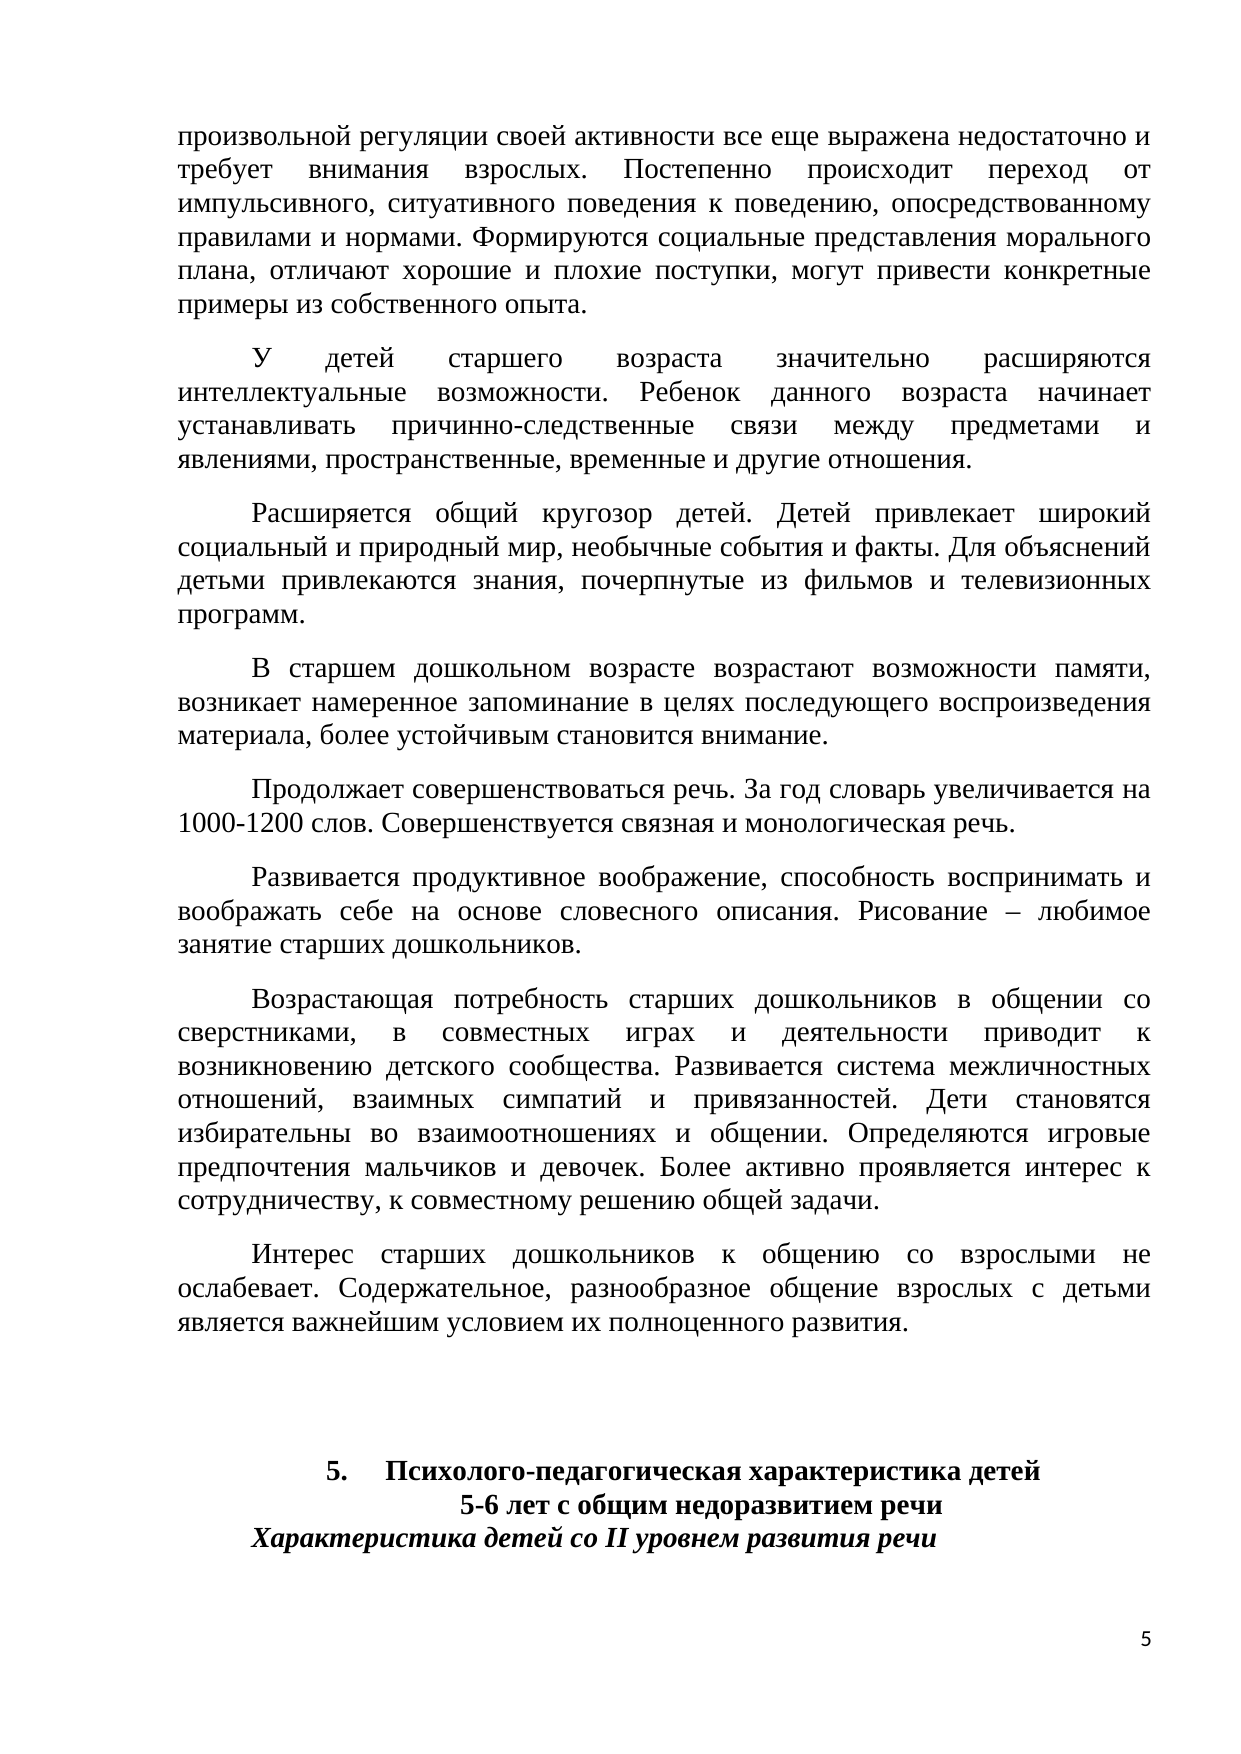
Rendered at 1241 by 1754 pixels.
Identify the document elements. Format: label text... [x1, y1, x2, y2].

text Продолжает совершенствоваться речь. За год словарь увеличивается на 1000-1200 слов. Совершенствуется связная и монологическая речь. [177, 772, 1152, 839]
list Психолого-педагогическая характеристика детей [215, 1453, 1152, 1487]
text В старшем дошкольном возрасте возрастают возможности памяти, возникает намеренное запоминание в целях последующего воспроизведения материала, более устойчивым становится внимание. [177, 650, 1152, 751]
text Расширяется общий кругозор детей. Детей привлекает широкий социальный и природный мир, необычные события и факты. Для объяснений детьми привлекаются знания, почерпнутые из фильмов и телевизионных программ. [177, 495, 1152, 629]
text Возрастающая потребность старших дошкольников в общении со сверстниками, в совместных играх и деятельности приводит к возникновению детского сообщества. Развивается система межличностных отношений, взаимных симпатий и привязанностей. Дети становятся избирательны во взаимоотношениях и общении. Определяются игровые предпочтения мальчиков и девочек. Более активно проявляется интерес к сотрудничеству, к совместному решению общей задачи. [177, 981, 1152, 1216]
text 5-6 лет с общим недоразвитием речи [177, 1487, 1152, 1520]
text Характеристика детей со II уровнем развития речи [177, 1520, 1152, 1554]
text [177, 118, 1152, 319]
text Интерес старших дошкольников к общению со взрослыми не ослабевает. Содержательное, разнообразное общение взрослых с детьми является важнейшим условием их полноценного развития. [177, 1237, 1152, 1337]
text У детей старшего возраста значительно расширяются интеллектуальные возможности. Ребенок данного возраста начинает устанавливать причинно-следственные связи между предметами и явлениями, пространственные, временные и другие отношения. [177, 340, 1152, 474]
text Развивается продуктивное воображение, способность воспринимать и воображать себе на основе словесного описания. Рисование – любимое занятие старших дошкольников. [177, 859, 1152, 960]
